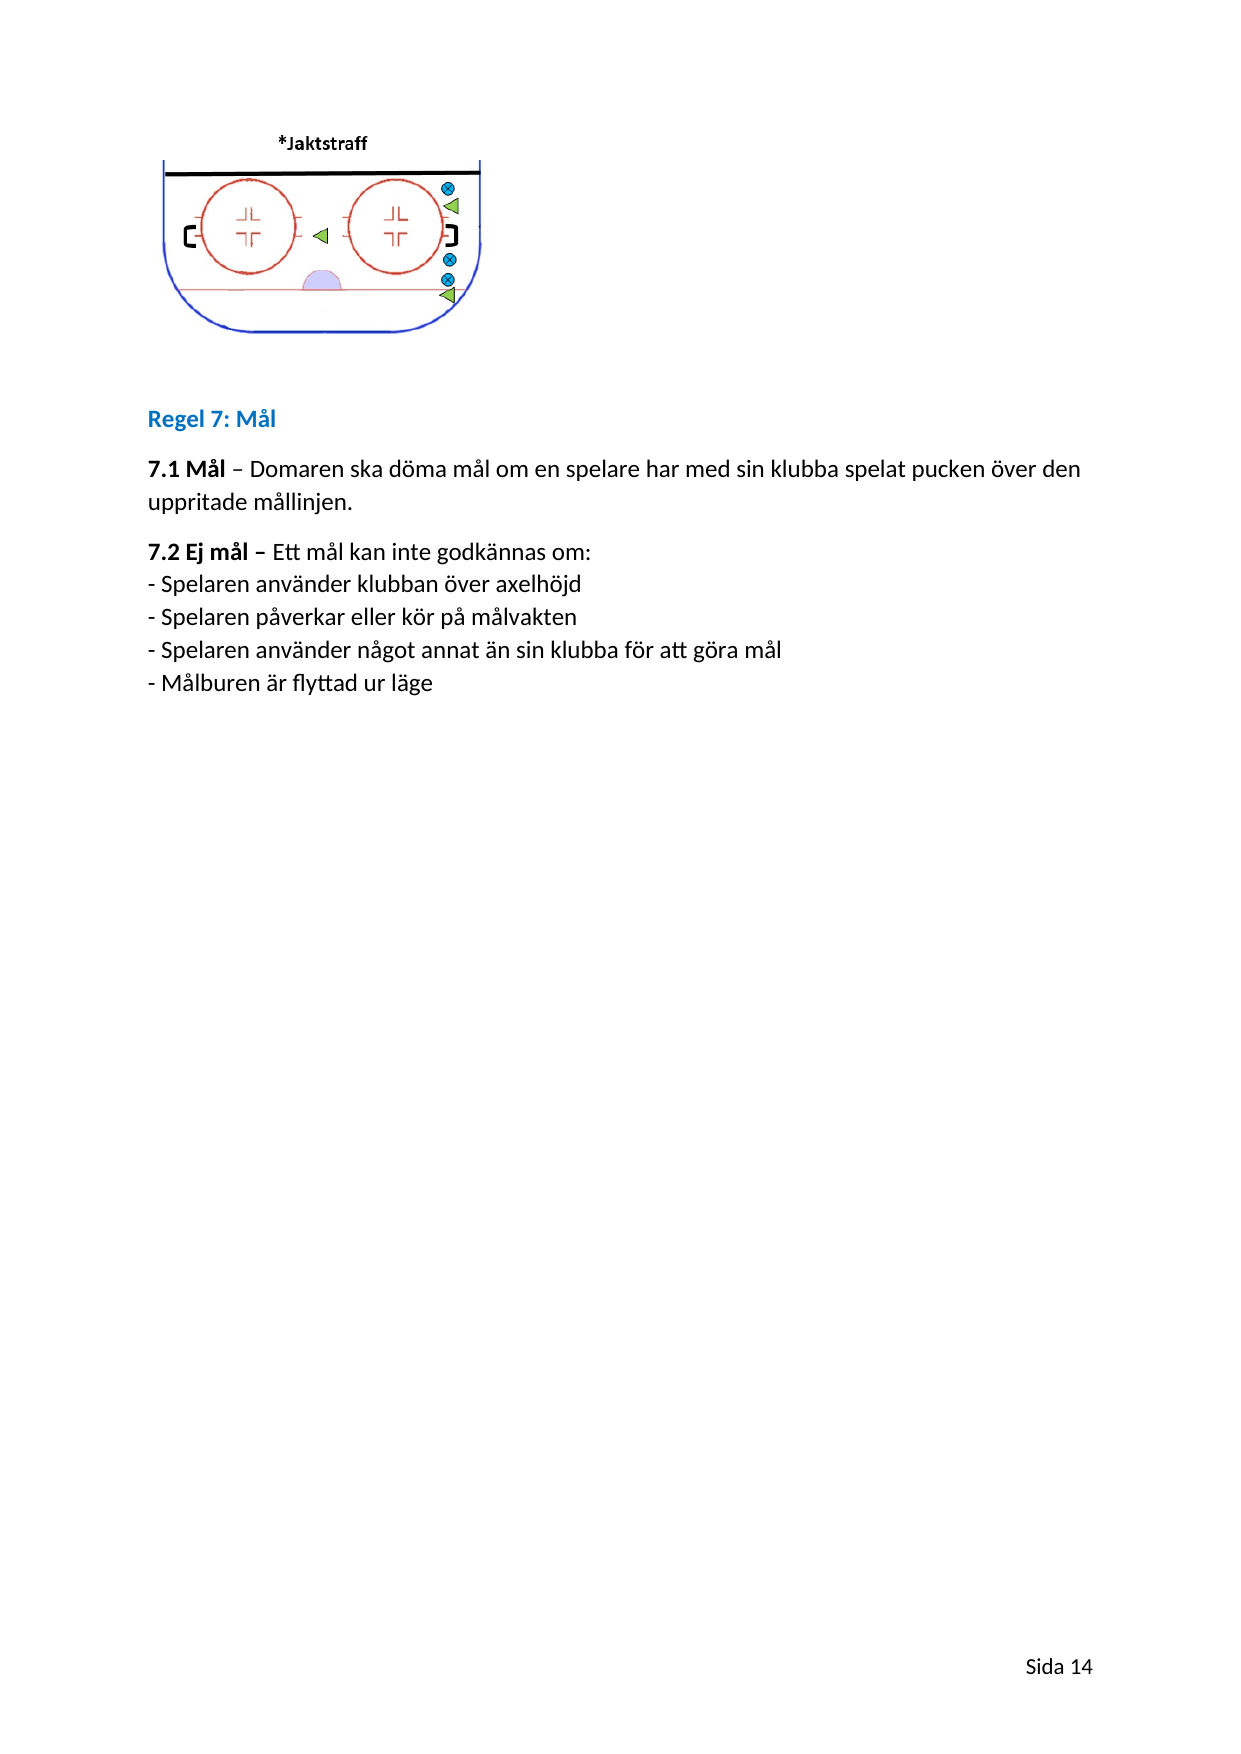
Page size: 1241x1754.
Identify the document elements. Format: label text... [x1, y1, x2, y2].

text 7.2 Ej mål – Ett mål kan inte godkännas om: - Spelaren använder klubban över axelhöjd [148, 536, 1122, 599]
text Regel 7: Mål [148, 403, 1122, 434]
text 7.1 Mål – Domaren ska döma mål om en spelare har med sin klubba spelat pucken över den uppritade mållinjen. [148, 453, 1122, 517]
picture [147, 118, 492, 343]
text - Spelaren påverkar eller kör på målvakten - Spelaren använder något annat än sin klubba för att göra mål - Målburen är flyttad ur läge [148, 601, 1122, 698]
